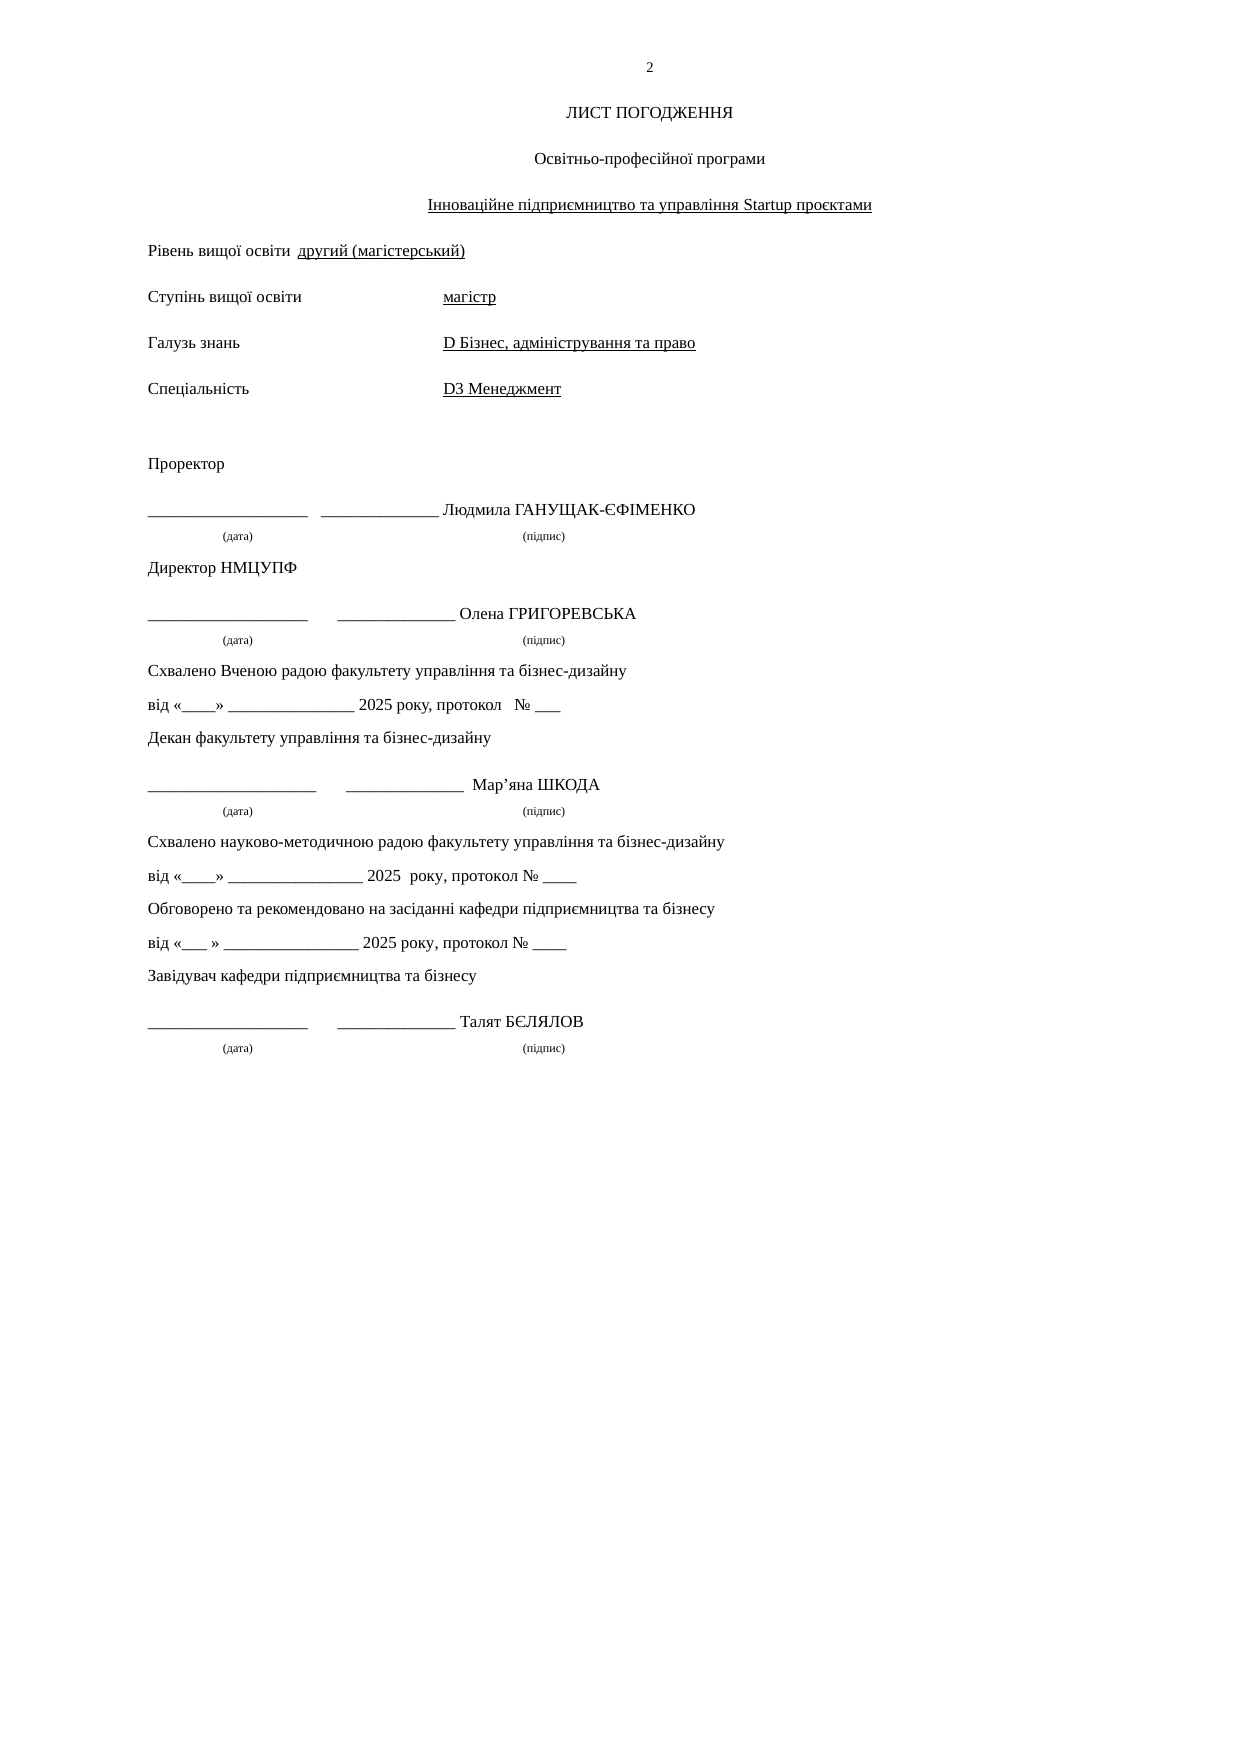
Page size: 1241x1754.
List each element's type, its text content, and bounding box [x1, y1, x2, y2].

text Схвалено Вченою радою факультету управління та бізнес-дизайну [148, 647, 1152, 681]
text Завідувач кафедри підприємництва та бізнесу [148, 952, 1152, 985]
text Галузь знань D Бізнес, адміністрування та право [148, 319, 1152, 352]
text Рівень вищої освіти другий (магістерський) [148, 227, 1152, 260]
text Інноваційне підприємництво та управління Startup проєктами [148, 181, 1152, 214]
text ___________________ ______________ Талят БЄЛЯЛОВ [148, 998, 1152, 1031]
text Схвалено науково-методичною радою факультету управління та бізнес-дизайну [147, 818, 1152, 851]
text від «___ » ________________ 2025 року, протокол № ____ [148, 918, 1152, 952]
text Обговорено та рекомендовано на засіданні кафедри підприємництва та бізнесу [148, 885, 1152, 918]
text (дата) (підпис) [148, 794, 1152, 818]
text від «____» ________________ 2025 року, протокол № ____ [147, 851, 1152, 885]
text (дата) (підпис) [148, 519, 1152, 543]
text ____________________ ______________ Мар’яна ШКОДА [148, 760, 1152, 794]
text (дата) (підпис) [148, 623, 1152, 647]
text Освітньо-професійної програми [148, 135, 1152, 168]
text Проректор [148, 440, 1152, 473]
text ЛИСТ ПОГОДЖЕННЯ [148, 89, 1152, 122]
text Ступінь вищої освіти магістр [148, 273, 1152, 306]
text Декан факультету управління та бізнес-дизайну [148, 714, 1152, 748]
text (дата) (підпис) [148, 1031, 1152, 1056]
text Директор НМЦУПФ [148, 543, 1152, 577]
text від «____» _______________ 2025 року, протокол № ___ [148, 681, 1152, 714]
text Спеціальність D3 Менеджмент [148, 365, 1152, 398]
text ___________________ ______________ Людмила ГАНУЩАК-ЄФІМЕНКО [148, 486, 1152, 519]
text ___________________ ______________ Олена ГРИГОРЕВСЬКА [148, 589, 1152, 623]
